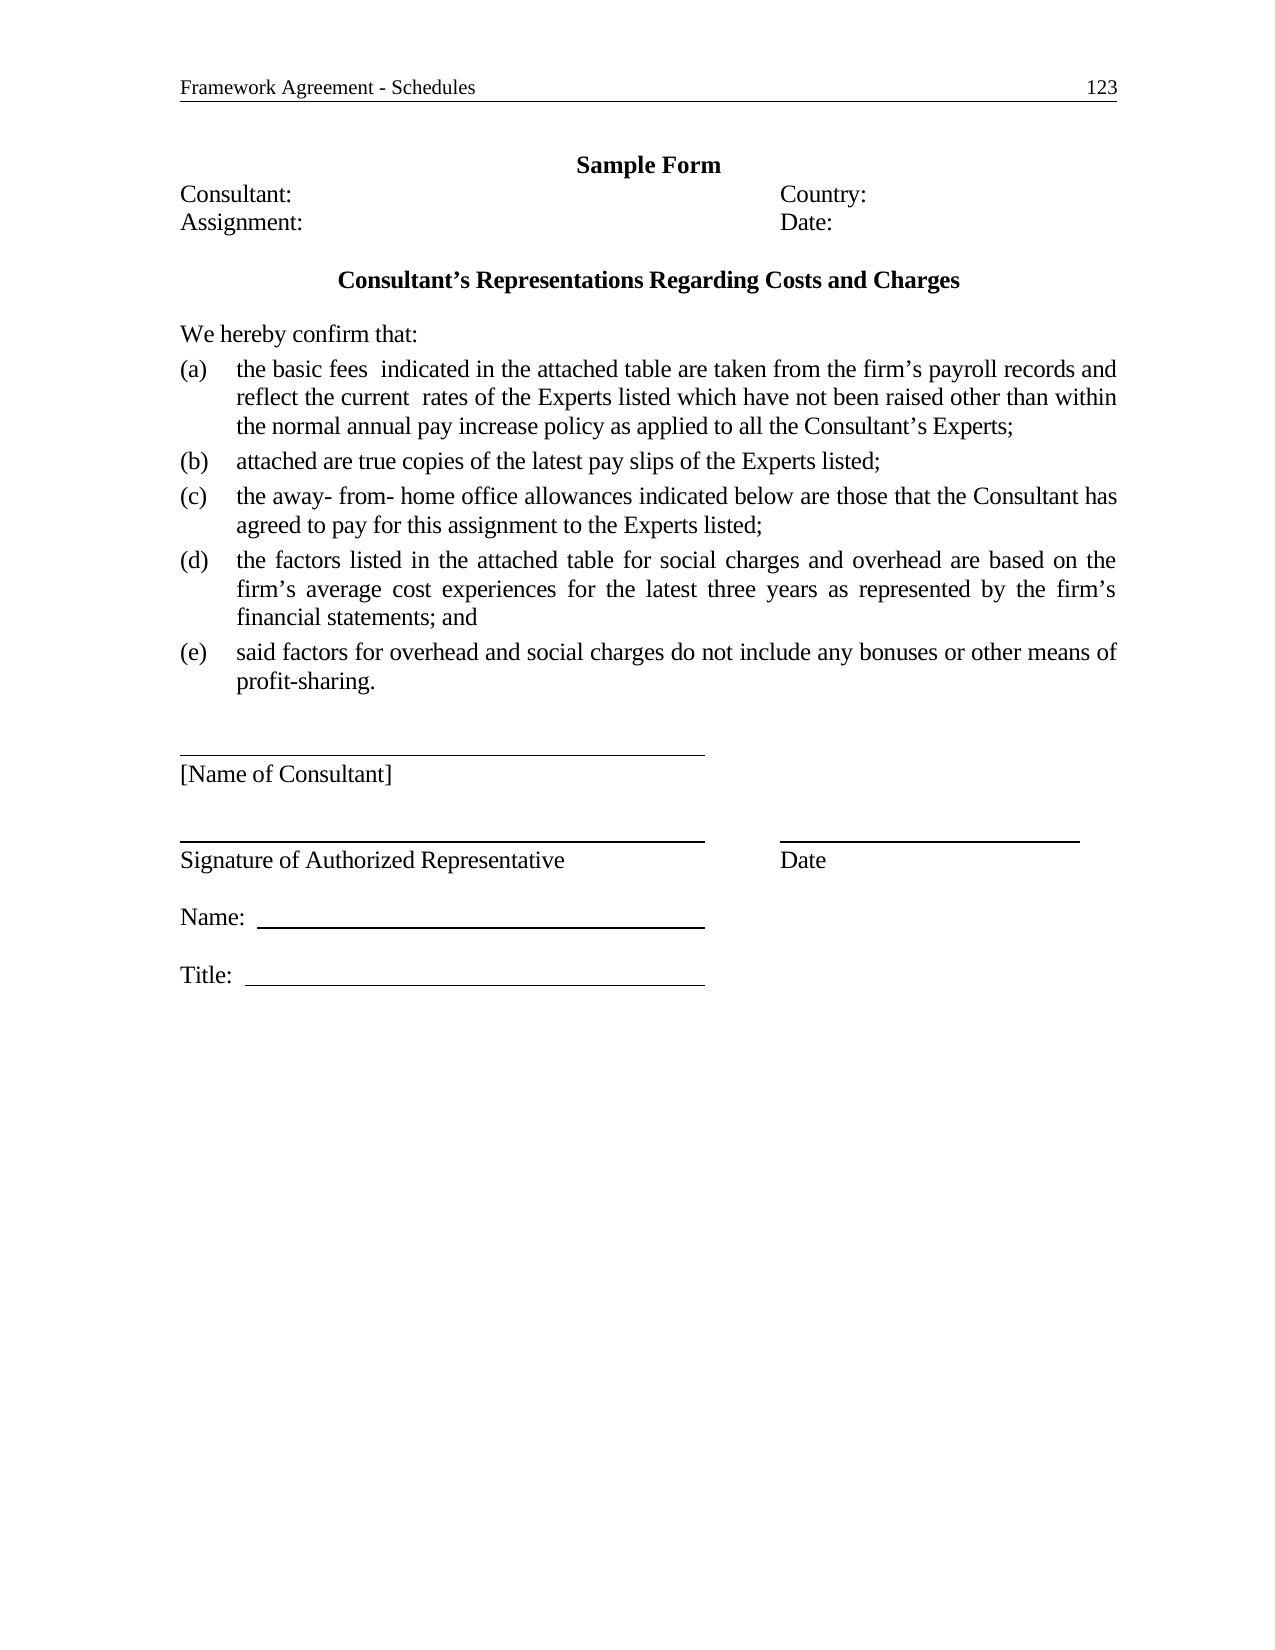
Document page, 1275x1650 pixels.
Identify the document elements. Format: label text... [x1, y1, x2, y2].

list Consultant’s Representations Regarding Costs and Charges [180, 265, 1117, 294]
list Name: [180, 902, 1117, 931]
list (c) the away- from- home office allowances indicated below are those that the Consultant has agreed to pay for this assignment to the Experts listed; [180, 481, 1117, 539]
list (d) the factors listed in the attached table for social charges and overhead are based on the firm’s average cost experiences for the latest three years as represented by the firm’s financial statements; and [180, 545, 1117, 631]
list Sample Form [180, 150, 1117, 179]
list (a) the basic fees indicated in the attached table are taken from the firm’s payroll records and reflect the current rates of the Experts listed which have not been raised other than within the normal annual pay increase policy as applied to all the Consultant’s Experts; [180, 354, 1117, 440]
list [Name of Consultant] [180, 759, 1117, 787]
list Title: [180, 960, 1117, 989]
list We hereby confirm that: [180, 319, 1117, 347]
list Assignment: Date: [180, 207, 1117, 236]
list Consultant: Country: [180, 179, 1117, 207]
list Signature of Authorized Representative Date [180, 845, 1117, 874]
list (e) said factors for overhead and social charges do not include any bonuses or other means of profit-sharing. [180, 637, 1117, 695]
list (b) attached are true copies of the latest pay slips of the Experts listed; [180, 446, 1117, 475]
